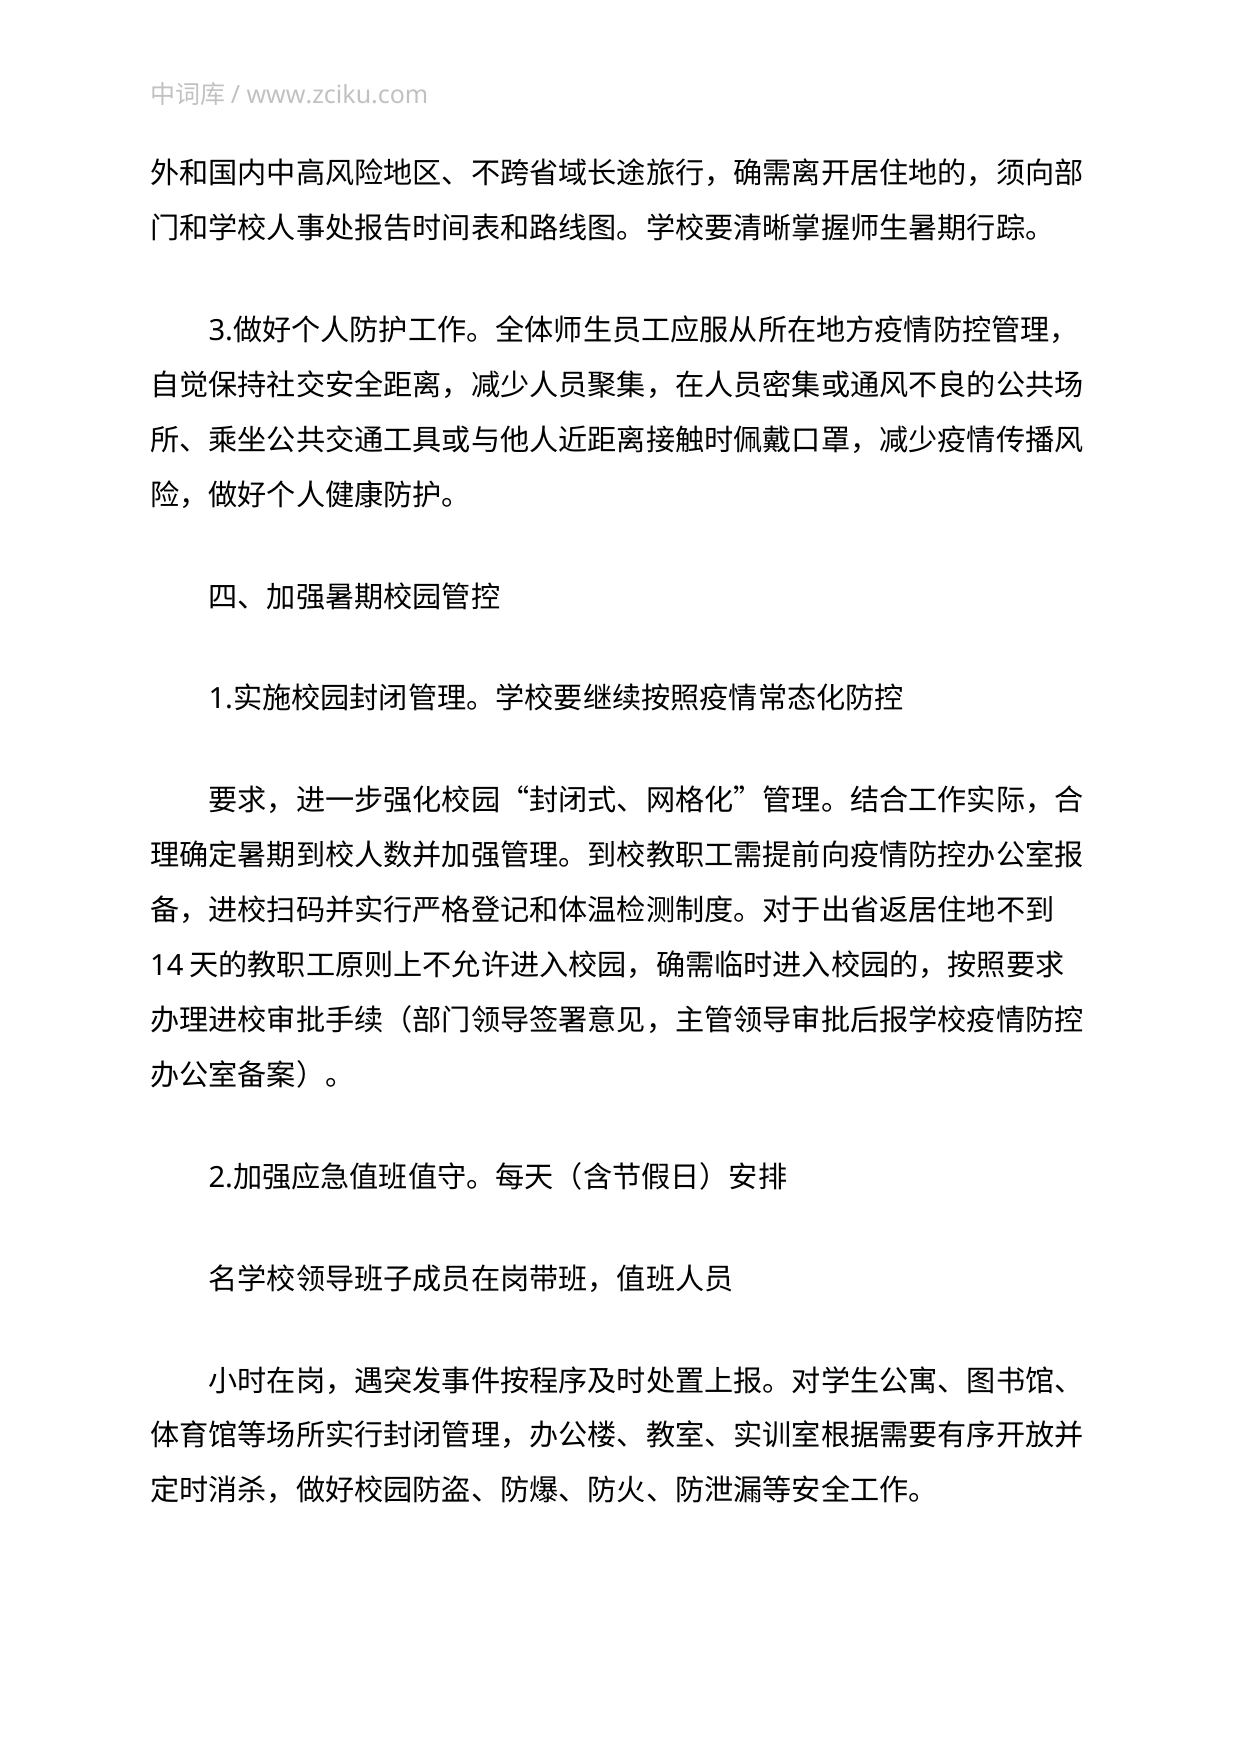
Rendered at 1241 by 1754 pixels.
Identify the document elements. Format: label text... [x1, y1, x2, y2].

text 3.做好个人防护工作。全体师生员工应服从所在地方疫情防控管理，自觉保持社交安全距离，减少人员聚集，在人员密集或通风不良的公共场所、乘坐公共交通工具或与他人近距离接触时佩戴口罩，减少疫情传播风险，做好个人健康防护。 [150, 307, 1090, 514]
text 2.加强应急值班值守。每天（含节假日）安排 [150, 1153, 1090, 1196]
text 名学校领导班子成员在岗带班，值班人员 [150, 1255, 1090, 1298]
text 小时在岗，遇突发事件按程序及时处置上报。对学生公寓、图书馆、体育馆等场所实行封闭管理，办公楼、教室、实训室根据需要有序开放并定时消杀，做好校园防盗、防爆、防火、防泄漏等安全工作。 [150, 1357, 1090, 1509]
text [150, 150, 1090, 247]
text 要求，进一步强化校园“封闭式、网格化”管理。结合工作实际，合理确定暑期到校人数并加强管理。到校教职工需提前向疫情防控办公室报备，进校扫码并实行严格登记和体温检测制度。对于出省返居住地不到14天的教职工原则上不允许进入校园，确需临时进入校园的，按照要求办理进校审批手续（部门领导签署意见，主管领导审批后报学校疫情防控办公室备案）。 [150, 777, 1090, 1094]
text 1.实施校园封闭管理。学校要继续按照疫情常态化防控 [150, 675, 1090, 717]
text 四、加强暑期校园管控 [150, 573, 1090, 616]
